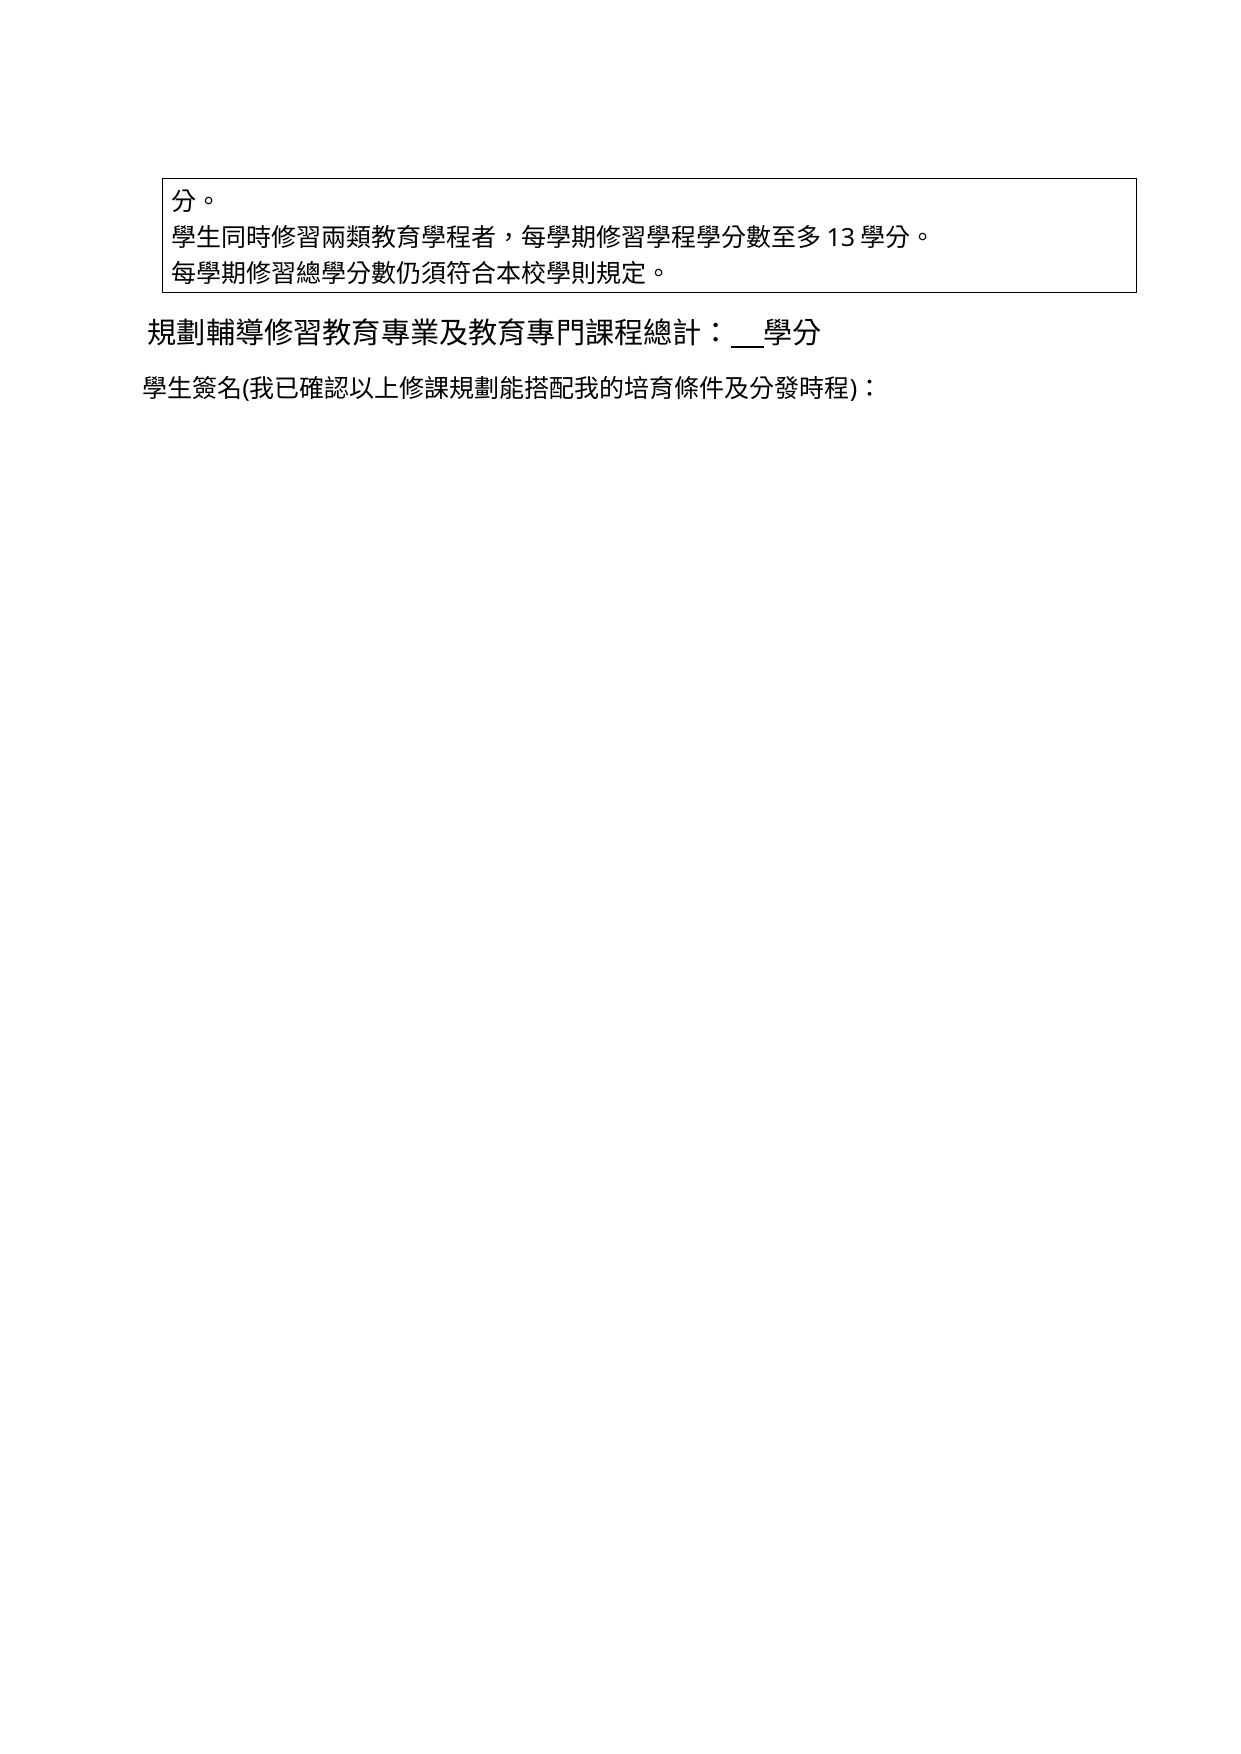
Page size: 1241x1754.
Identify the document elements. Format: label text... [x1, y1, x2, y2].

text 學生簽名(我已確認以上修課規劃能搭配我的培育條件及分發時程)： [112, 368, 1128, 406]
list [163, 179, 1136, 214]
list 每學期修習總學分數仍須符合本校學則規定。 [163, 251, 1136, 292]
list 學生同時修習兩類教育學程者，每學期修習學程學分數至多13學分。 [163, 214, 1136, 251]
text 規劃輔導修習教育專業及教育專門課程總計： 學分 [147, 293, 1128, 368]
